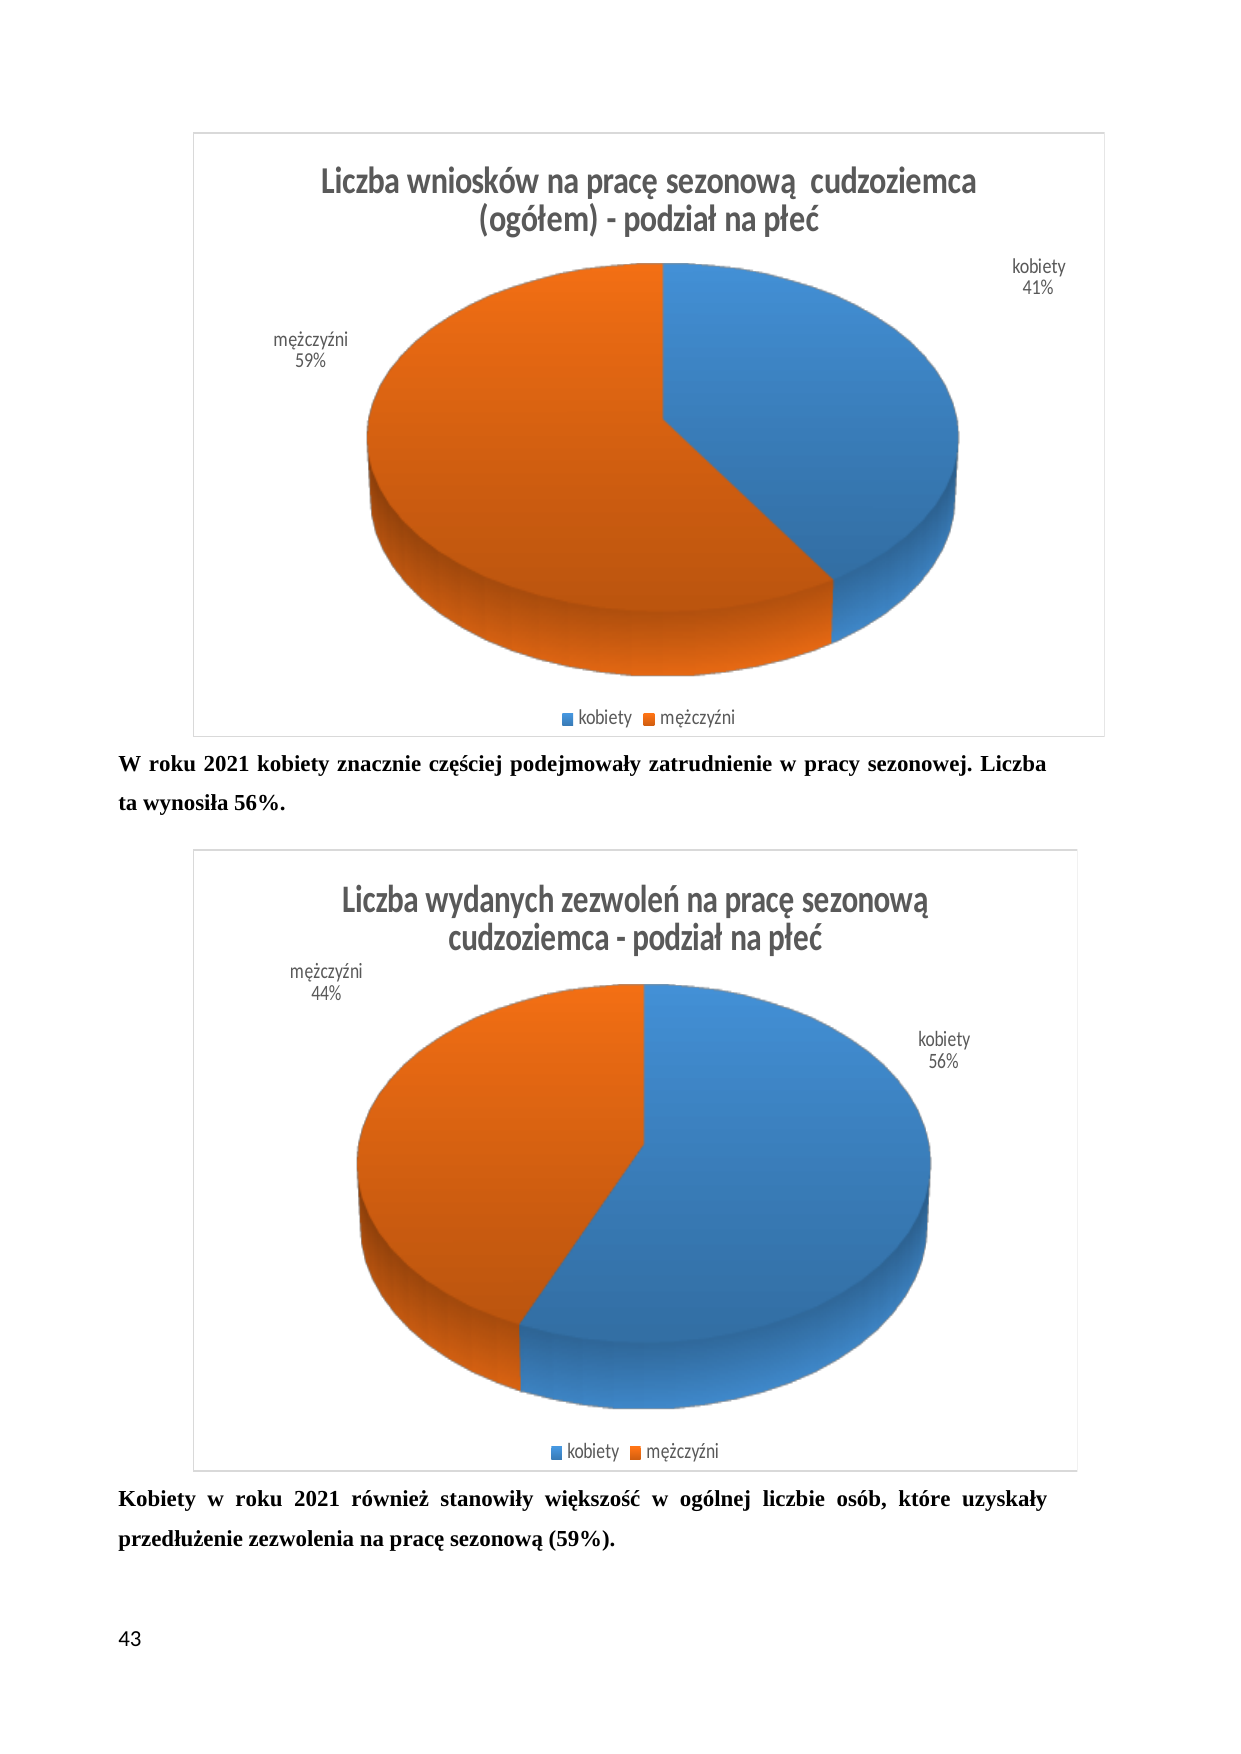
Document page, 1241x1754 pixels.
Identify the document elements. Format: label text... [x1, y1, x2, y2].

text Kobiety w roku 2021 również stanowiły większość w ogólnej liczbie osób, które uzyskały przedłużenie zezwolenia na pracę sezonową (59%). [118, 1485, 1048, 1551]
text W roku 2021 kobiety znacznie częściej podejmowały zatrudnienie w pracy sezonowej. Liczba ta wynosiła 56%. [118, 750, 1048, 816]
